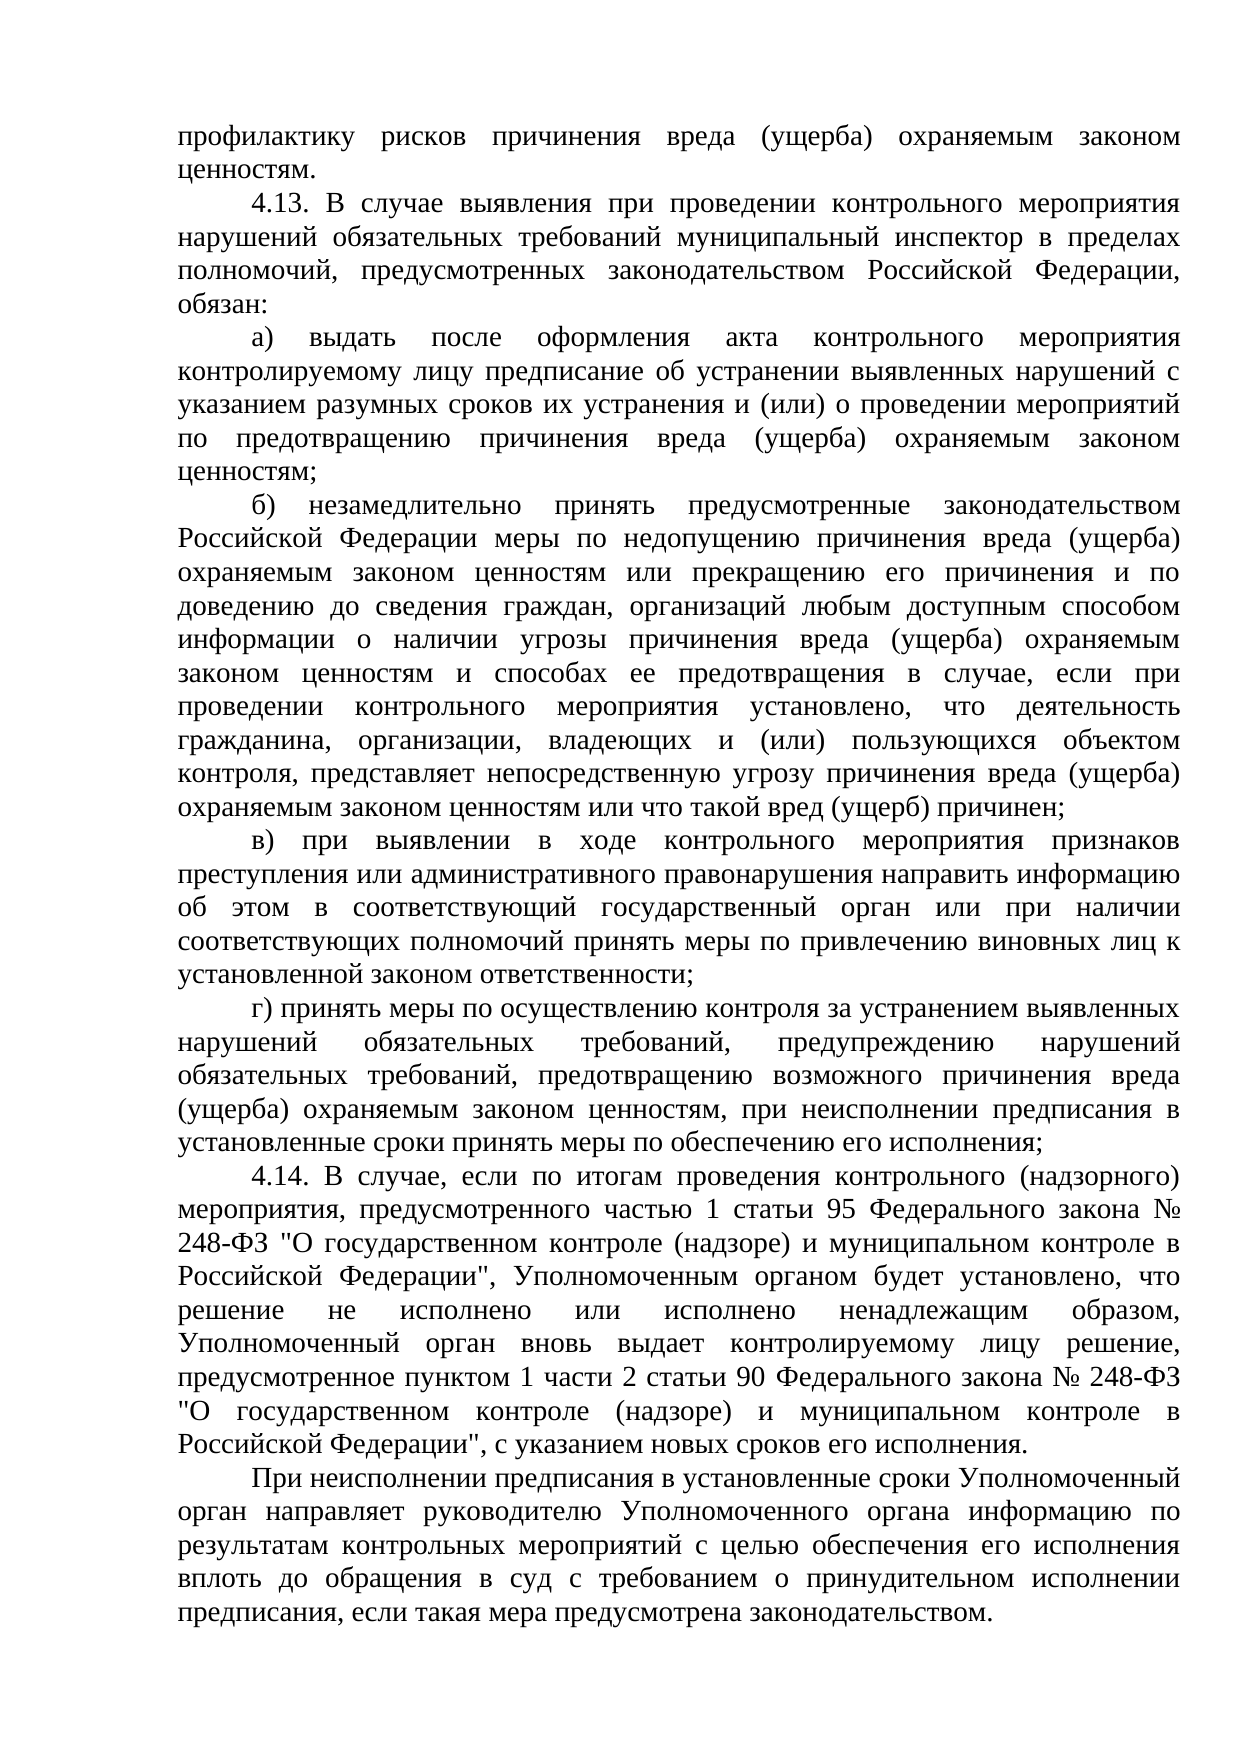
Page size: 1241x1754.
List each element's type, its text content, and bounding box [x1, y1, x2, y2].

text б) незамедлительно принять предусмотренные законодательством Российской Федерации меры по недопущению причинения вреда (ущерба) охраняемым законом ценностям или прекращению его причинения и по доведению до сведения граждан, организаций любым доступным способом информации о наличии угрозы причинения вреда (ущерба) охраняемым законом ценностям и способах ее предотвращения в случае, если при проведении контрольного мероприятия установлено, что деятельность гражданина, организации, владеющих и (или) пользующихся объектом контроля, представляет непосредственную угрозу причинения вреда (ущерба) охраняемым законом ценностям или что такой вред (ущерб) причинен; [177, 487, 1181, 822]
text 4.13. В случае выявления при проведении контрольного мероприятия нарушений обязательных требований муниципальный инспектор в пределах полномочий, предусмотренных законодательством Российской Федерации, обязан: [177, 185, 1181, 319]
text а) выдать после оформления акта контрольного мероприятия контролируемому лицу предписание об устранении выявленных нарушений с указанием разумных сроков их устранения и (или) о проведении мероприятий по предотвращению причинения вреда (ущерба) охраняемым законом ценностям; [177, 319, 1181, 487]
text г) принять меры по осуществлению контроля за устранением выявленных нарушений обязательных требований, предупреждению нарушений обязательных требований, предотвращению возможного причинения вреда (ущерба) охраняемым законом ценностям, при неисполнении предписания в установленные сроки принять меры по обеспечению его исполнения; [177, 990, 1181, 1158]
text в) при выявлении в ходе контрольного мероприятия признаков преступления или административного правонарушения направить информацию об этом в соответствующий государственный орган или при наличии соответствующих полномочий принять меры по привлечению виновных лиц к установленной законом ответственности; [177, 822, 1181, 990]
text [177, 118, 1181, 185]
text 4.14. В случае, если по итогам проведения контрольного (надзорного) мероприятия, предусмотренного частью 1 статьи 95 Федерального закона № 248-ФЗ "О государственном контроле (надзоре) и муниципальном контроле в Российской Федерации", Уполномоченным органом будет установлено, что решение не исполнено или исполнено ненадлежащим образом, Уполномоченный орган вновь выдает контролируемому лицу решение, предусмотренное пунктом 1 части 2 статьи 90 Федерального закона № 248-ФЗ "О государственном контроле (надзоре) и муниципальном контроле в Российской Федерации", с указанием новых сроков его исполнения. [177, 1158, 1181, 1460]
text При неисполнении предписания в установленные сроки Уполномоченный орган направляет руководителю Уполномоченного органа информацию по результатам контрольных мероприятий с целью обеспечения его исполнения вплоть до обращения в суд с требованием о принудительном исполнении предписания, если такая мера предусмотрена законодательством. [177, 1460, 1181, 1627]
